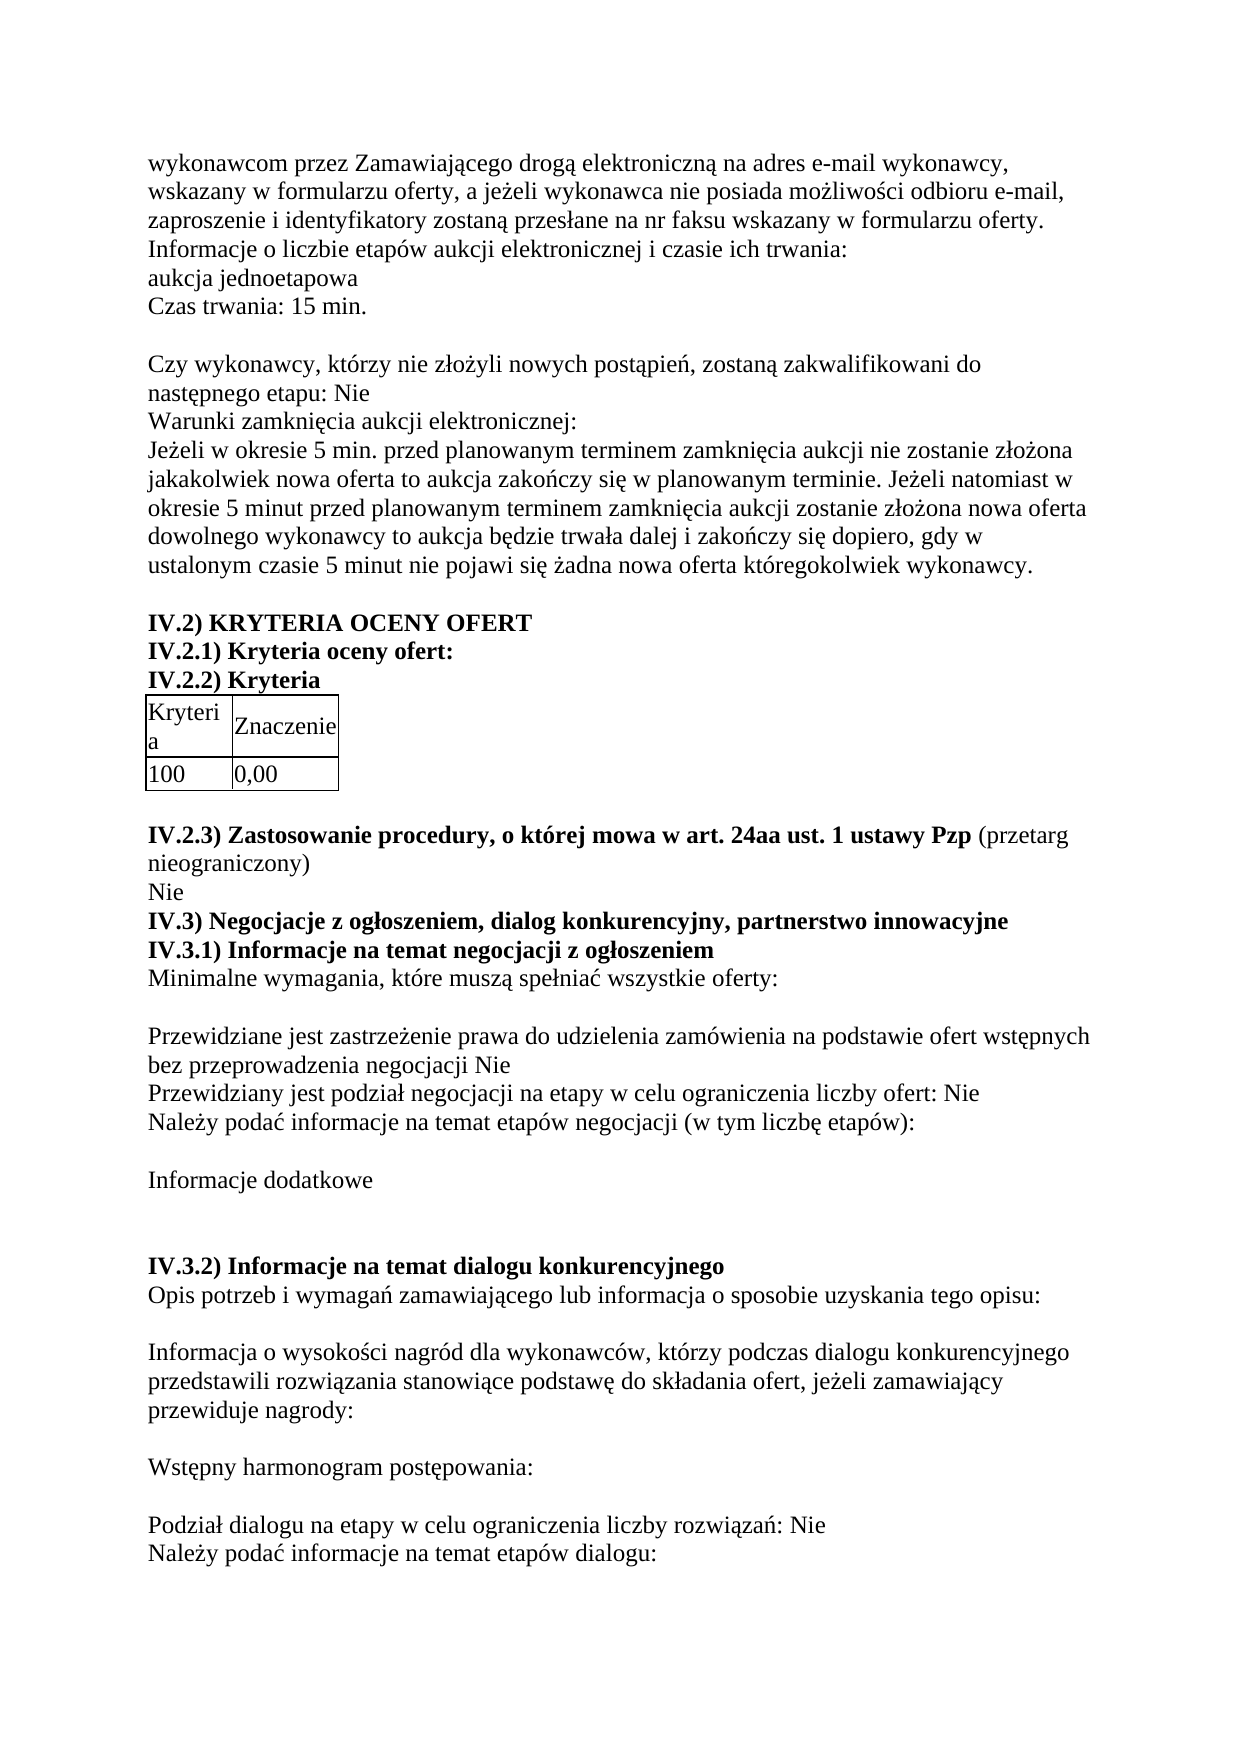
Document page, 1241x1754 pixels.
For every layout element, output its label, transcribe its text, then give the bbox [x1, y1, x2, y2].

text aukcja jednoetapowa Czas trwania: 15 min. Czy wykonawcy, którzy nie złożyli nowych postąpień, zostaną zakwalifikowani do następnego etapu: Nie Warunki zamknięcia aukcji elektronicznej: Jeżeli w okresie 5 min. przed planowanym terminem zamknięcia aukcji nie zostanie złożona jakakolwiek nowa oferta to aukcja zakończy się w planowanym terminie. Jeżeli natomiast w okresie 5 minut przed planowanym terminem zamknięcia aukcji zostanie złożona nowa oferta dowolnego wykonawcy to aukcja będzie trwała dalej i zakończy się dopiero, gdy w ustalonym czasie 5 minut nie pojawi się żadna nowa oferta któregokolwiek wykonawcy. [148, 263, 1093, 579]
table_header Kryteria [147, 696, 232, 756]
table_cell 100 [147, 758, 232, 789]
text IV.2) KRYTERIA OCENY OFERT IV.2.1) Kryteria oceny ofert: IV.2.2) Kryteria [148, 579, 1093, 694]
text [148, 148, 1093, 263]
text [148, 791, 1093, 1596]
table_cell 0,00 [233, 758, 338, 789]
table_header Znaczenie [233, 696, 338, 756]
